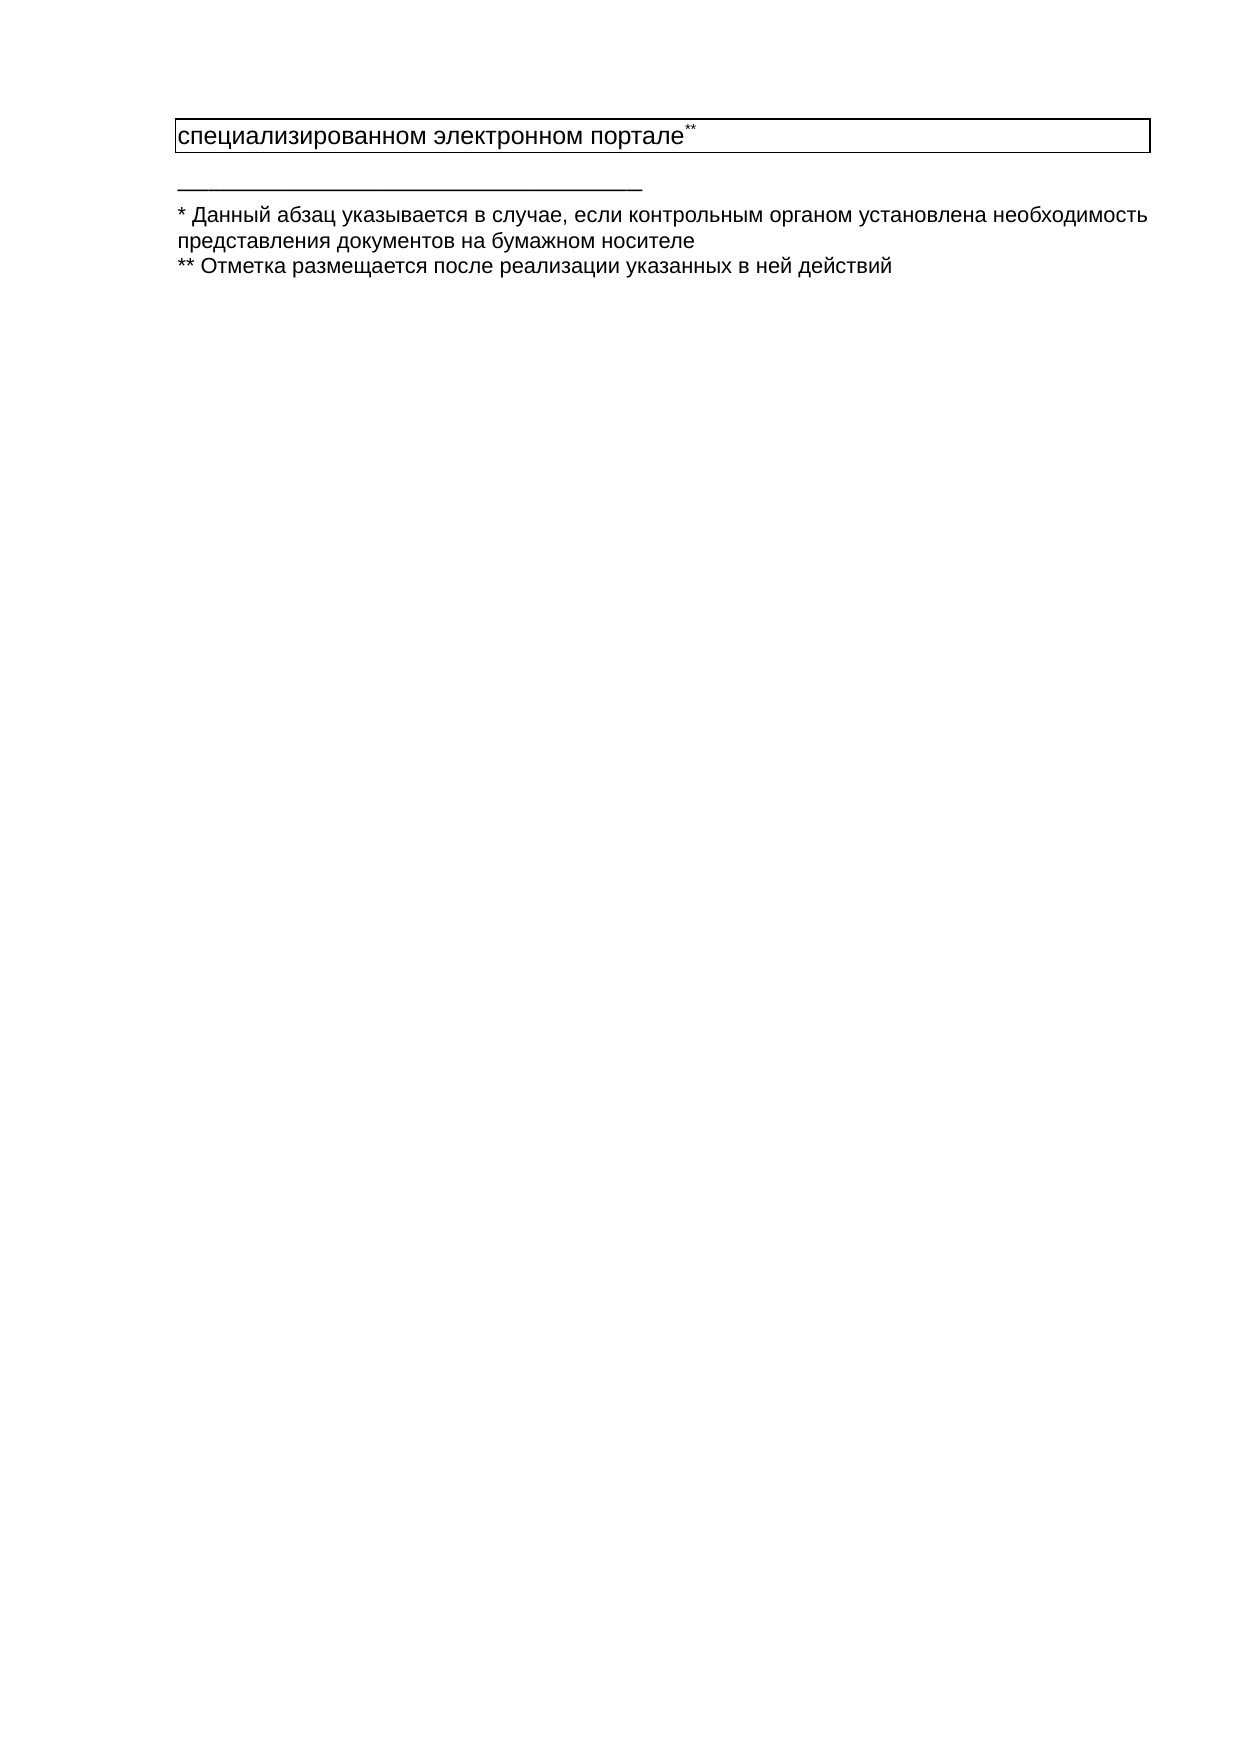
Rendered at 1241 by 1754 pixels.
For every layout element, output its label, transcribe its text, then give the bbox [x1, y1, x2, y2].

text ────────────────────────────── [177, 177, 1152, 202]
text * Данный абзац указывается в случае, если контрольным органом установлена необходимость представления документов на бумажном носителе [177, 202, 1152, 253]
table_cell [176, 120, 1149, 152]
text ** Отметка размещается после реализации указанных в ней действий [177, 253, 1152, 278]
